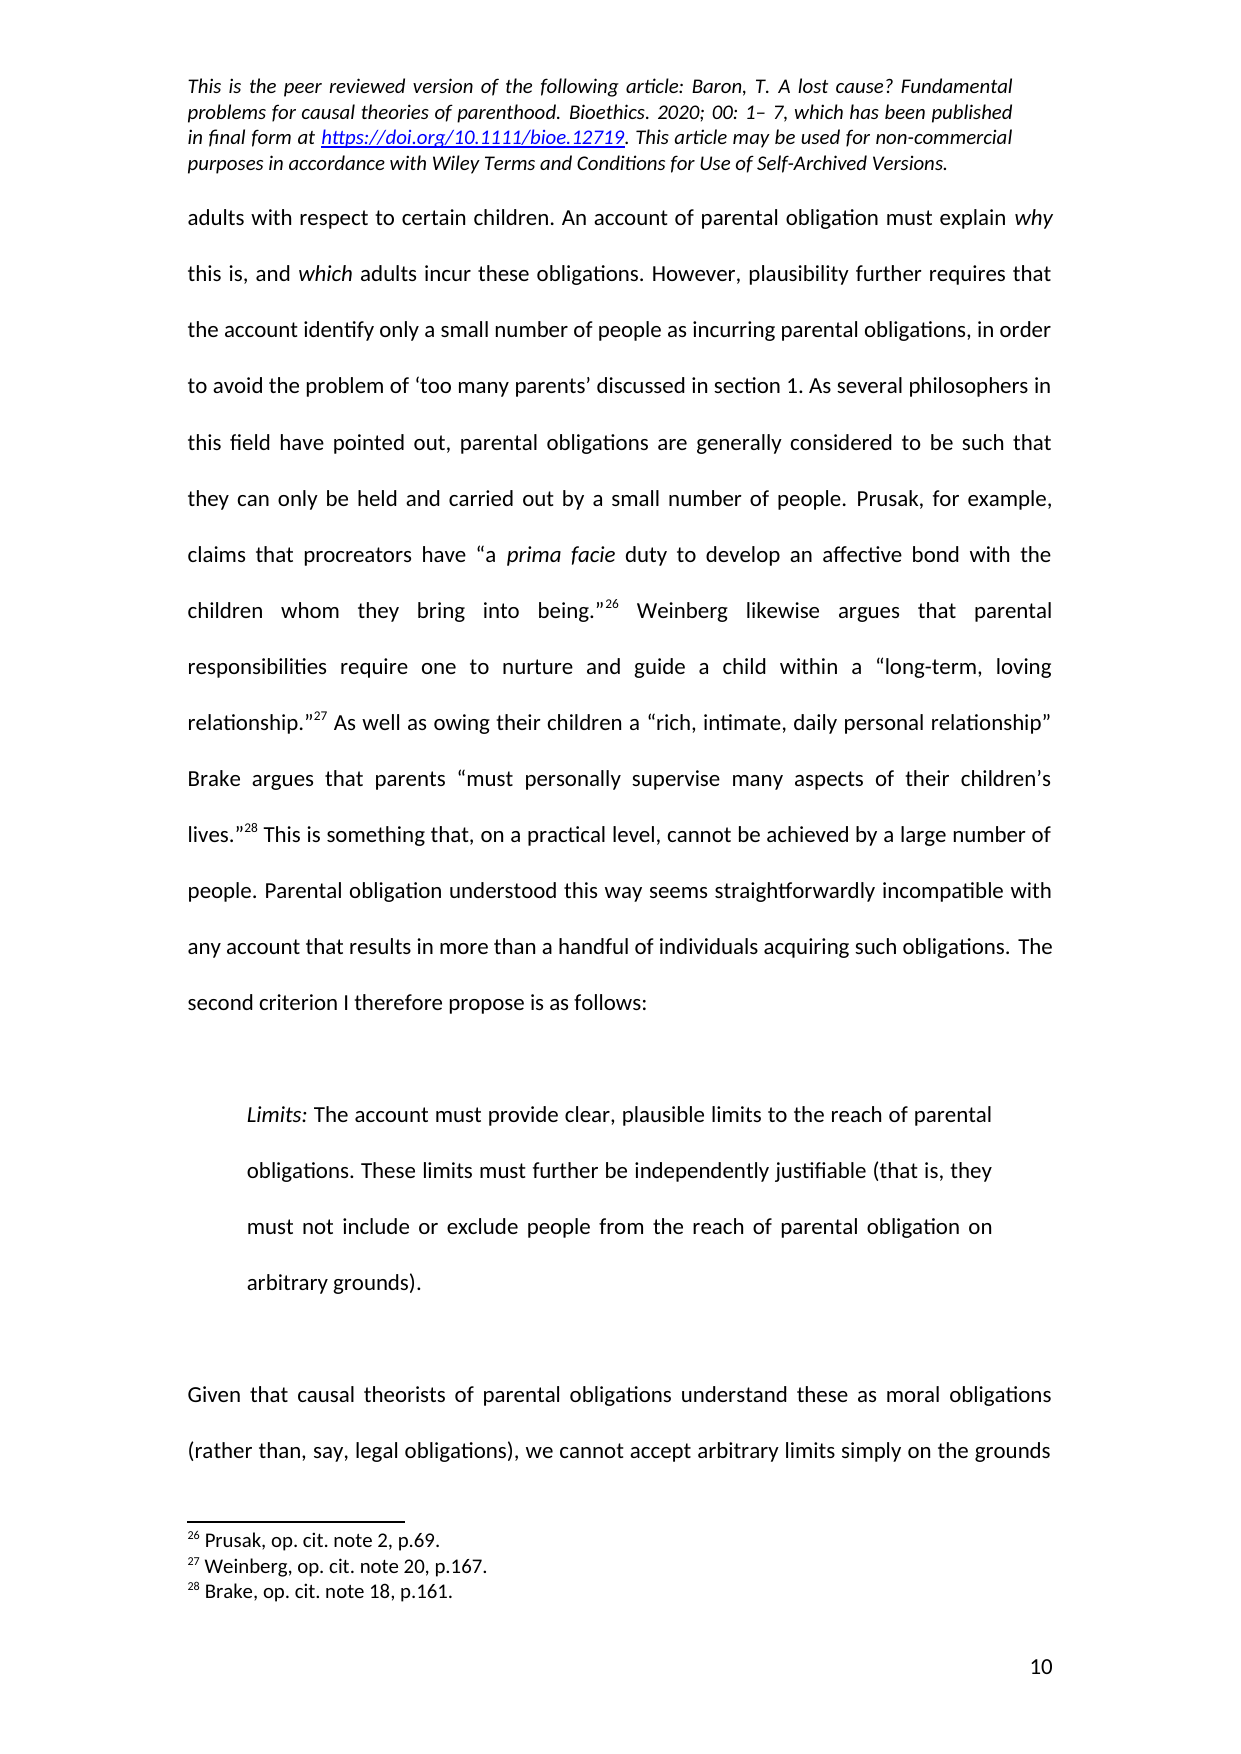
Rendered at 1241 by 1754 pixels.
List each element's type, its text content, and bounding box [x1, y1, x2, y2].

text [187, 203, 1053, 1016]
text Limits: The account must provide clear, plausible limits to the reach of parental obligations. These limits must further be independently justifiable (that is, they must not include or exclude people from the reach of parental obligation on arbitrary grounds). [247, 1100, 994, 1296]
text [187, 1380, 1053, 1464]
